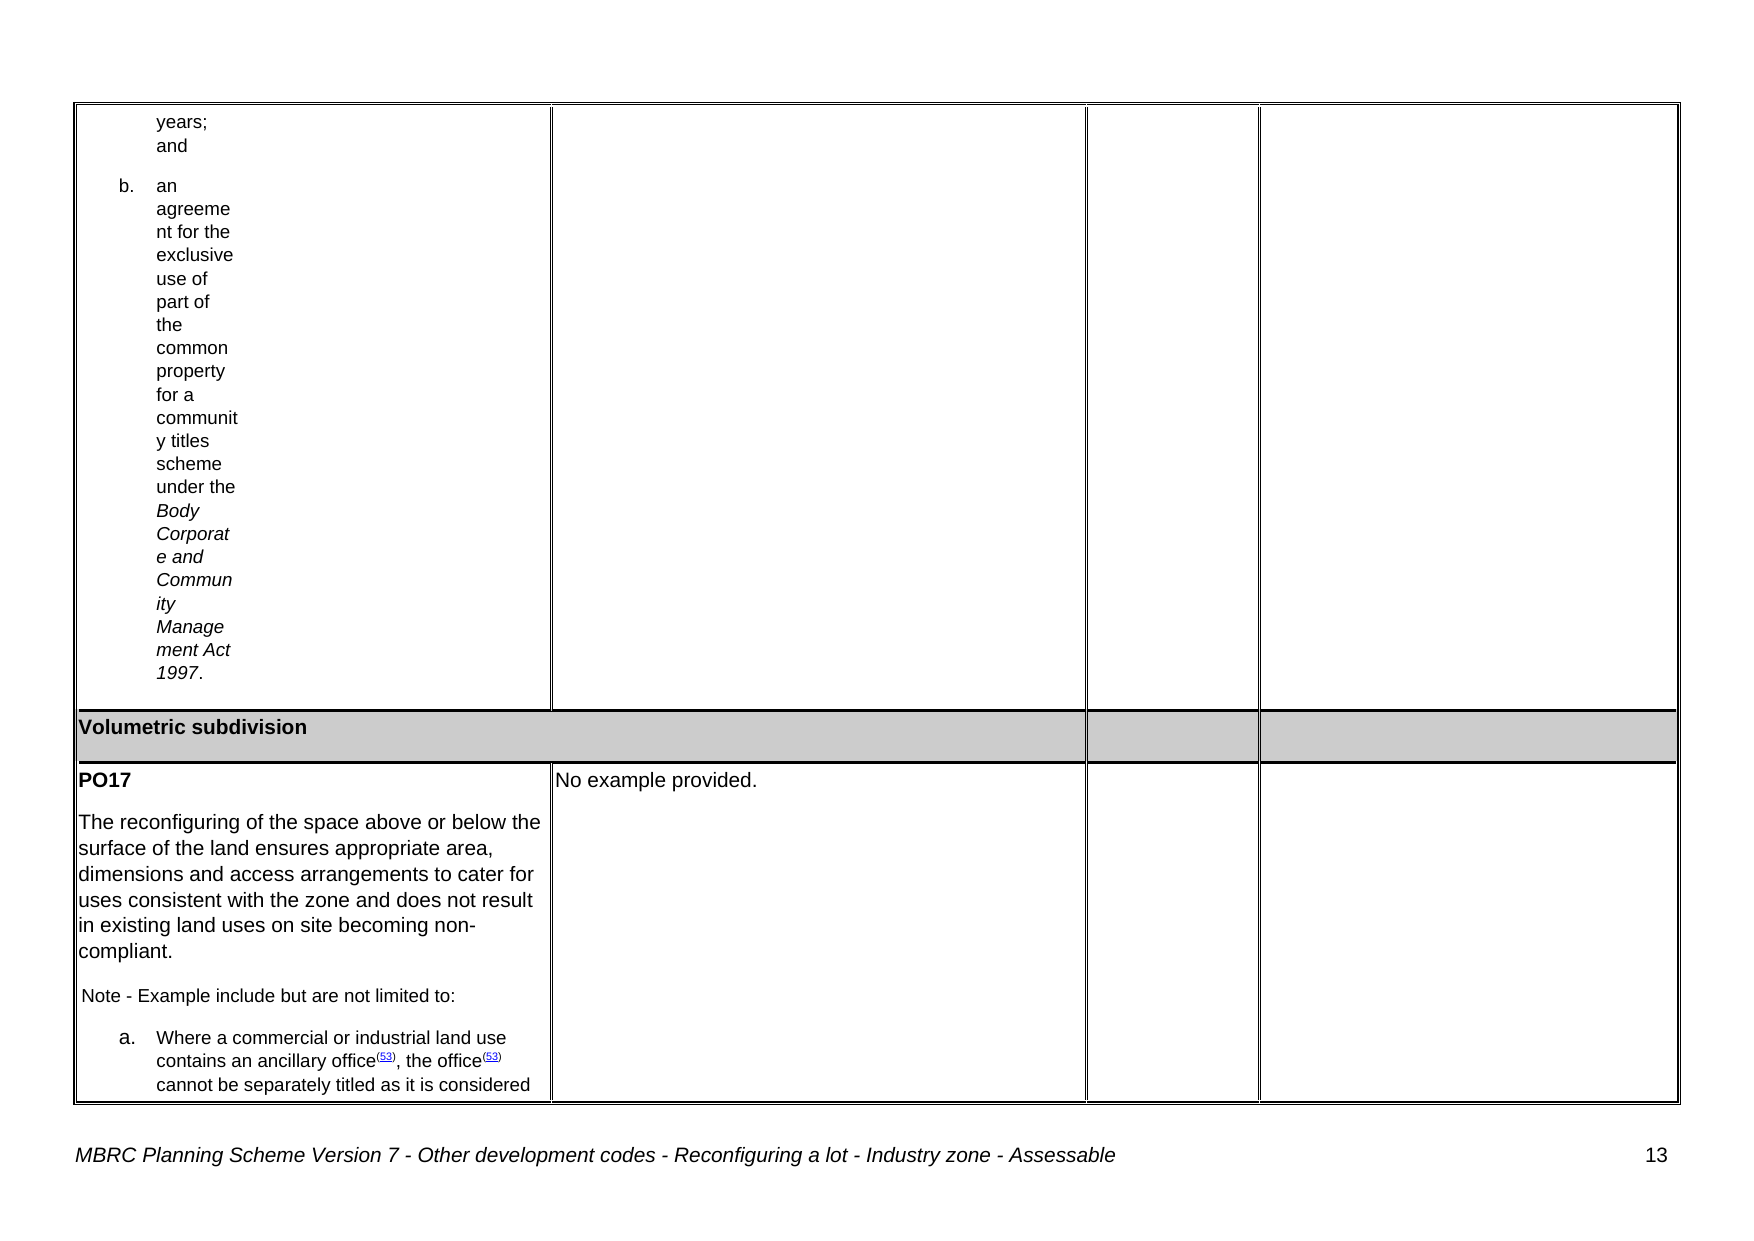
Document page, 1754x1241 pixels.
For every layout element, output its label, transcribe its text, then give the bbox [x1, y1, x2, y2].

table_cell [1260, 761, 1677, 1101]
table_cell [1086, 764, 1260, 1101]
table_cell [77, 105, 552, 709]
table_cell [1088, 712, 1258, 761]
table_cell [1261, 709, 1677, 761]
table_cell [1260, 105, 1677, 709]
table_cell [552, 105, 1086, 709]
table_cell [1086, 105, 1260, 709]
table_cell Volumetric subdivision [77, 709, 1085, 761]
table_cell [552, 764, 1086, 1101]
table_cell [77, 761, 552, 1101]
